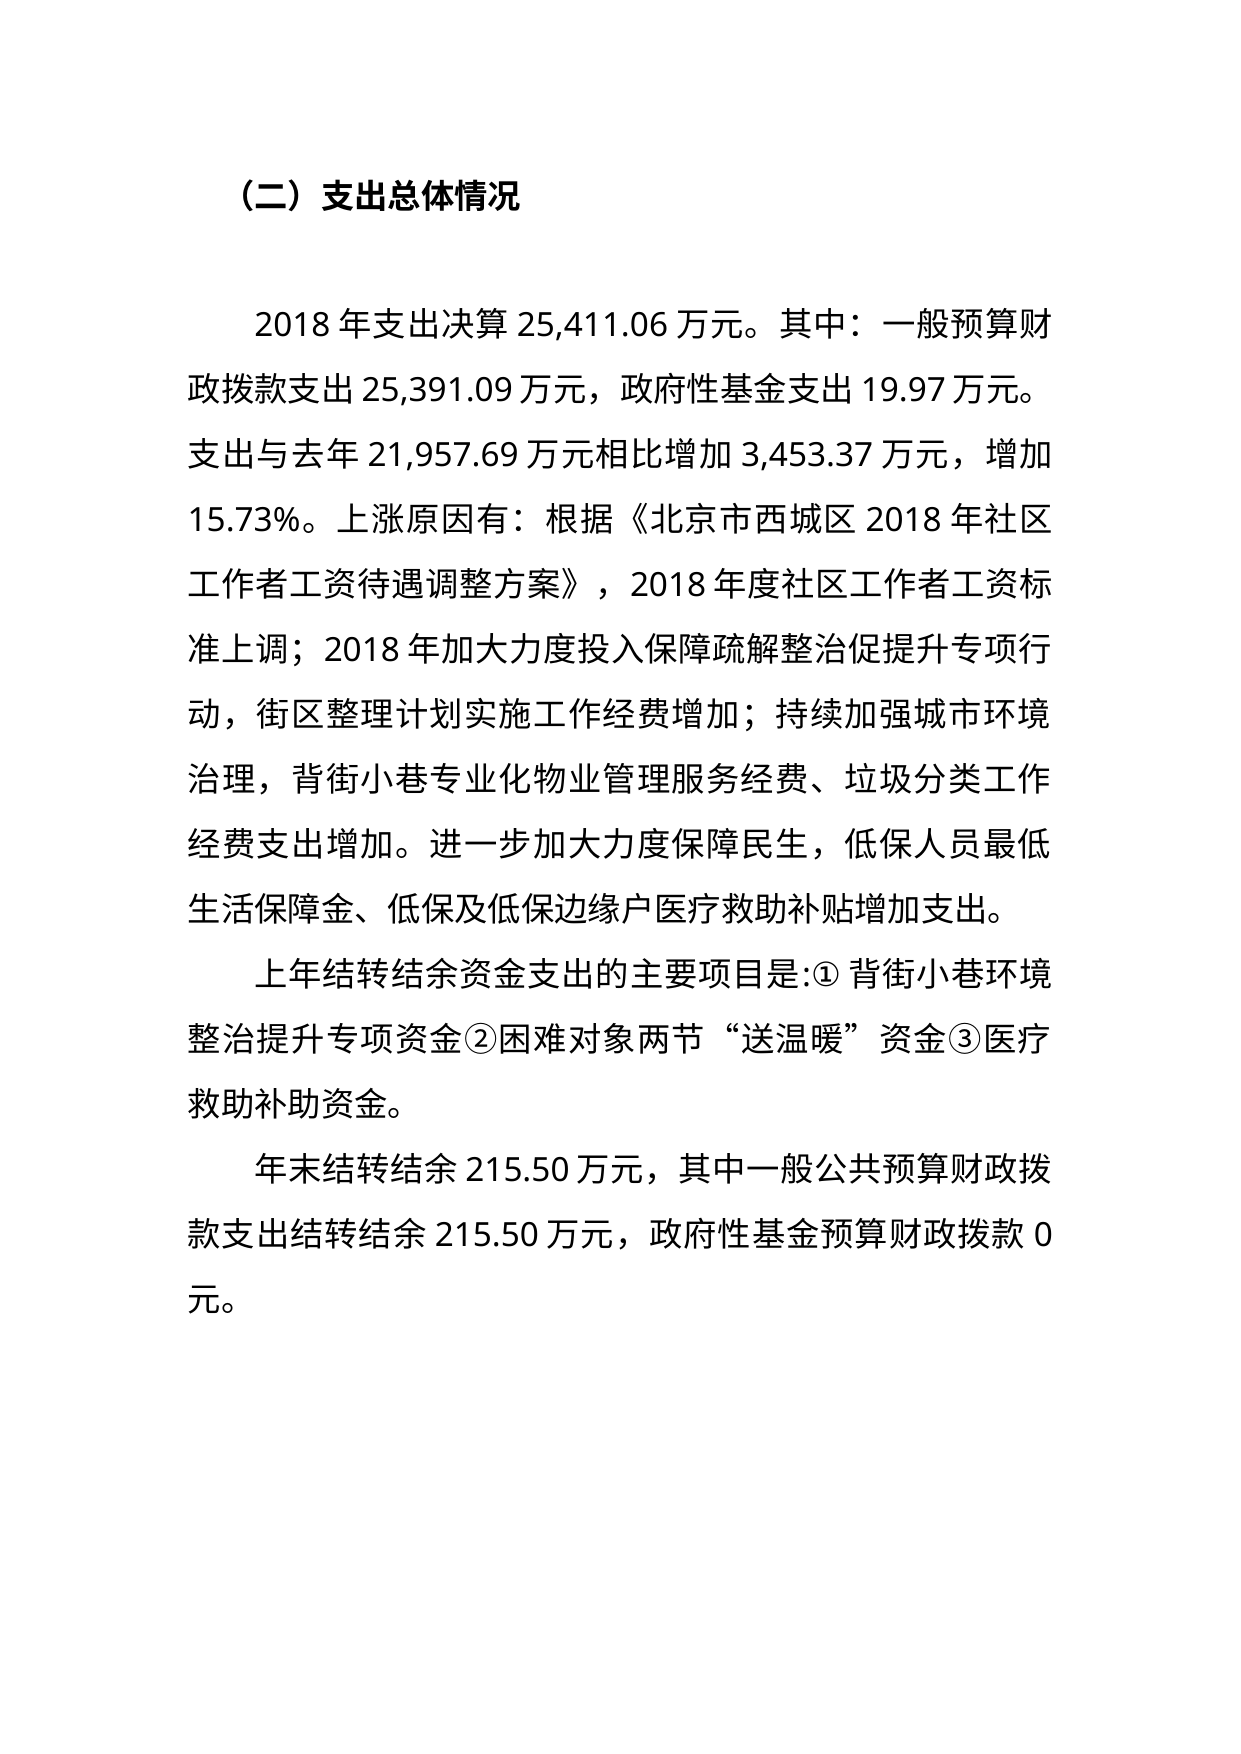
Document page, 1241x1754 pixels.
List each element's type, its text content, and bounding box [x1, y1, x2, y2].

text 上年结转结余资金支出的主要项目是:①背街小巷环境整治提升专项资金②困难对象两节“送温暖”资金③医疗救助补助资金。 [187, 939, 1053, 1134]
text 2018年支出决算25,411.06万元。其中：一般预算财政拨款支出25,391.09万元，政府性基金支出19.97万元。支出与去年21,957.69万元相比增加3,453.37万元，增加15.73%。上涨原因有：根据《北京市西城区2018年社区工作者工资待遇调整方案》，2018年度社区工作者工资标准上调；2018年加大力度投入保障疏解整治促提升专项行动，街区整理计划实施工作经费增加；持续加强城市环境治理，背街小巷专业化物业管理服务经费、垃圾分类工作经费支出增加。进一步加大力度保障民生，低保人员最低生活保障金、低保及低保边缘户医疗救助补贴增加支出。 [187, 289, 1053, 939]
text 年末结转结余215.50万元，其中一般公共预算财政拨款支出结转结余215.50万元，政府性基金预算财政拨款0元。 [187, 1134, 1053, 1329]
subtitle （二）支出总体情况 [187, 162, 1053, 227]
